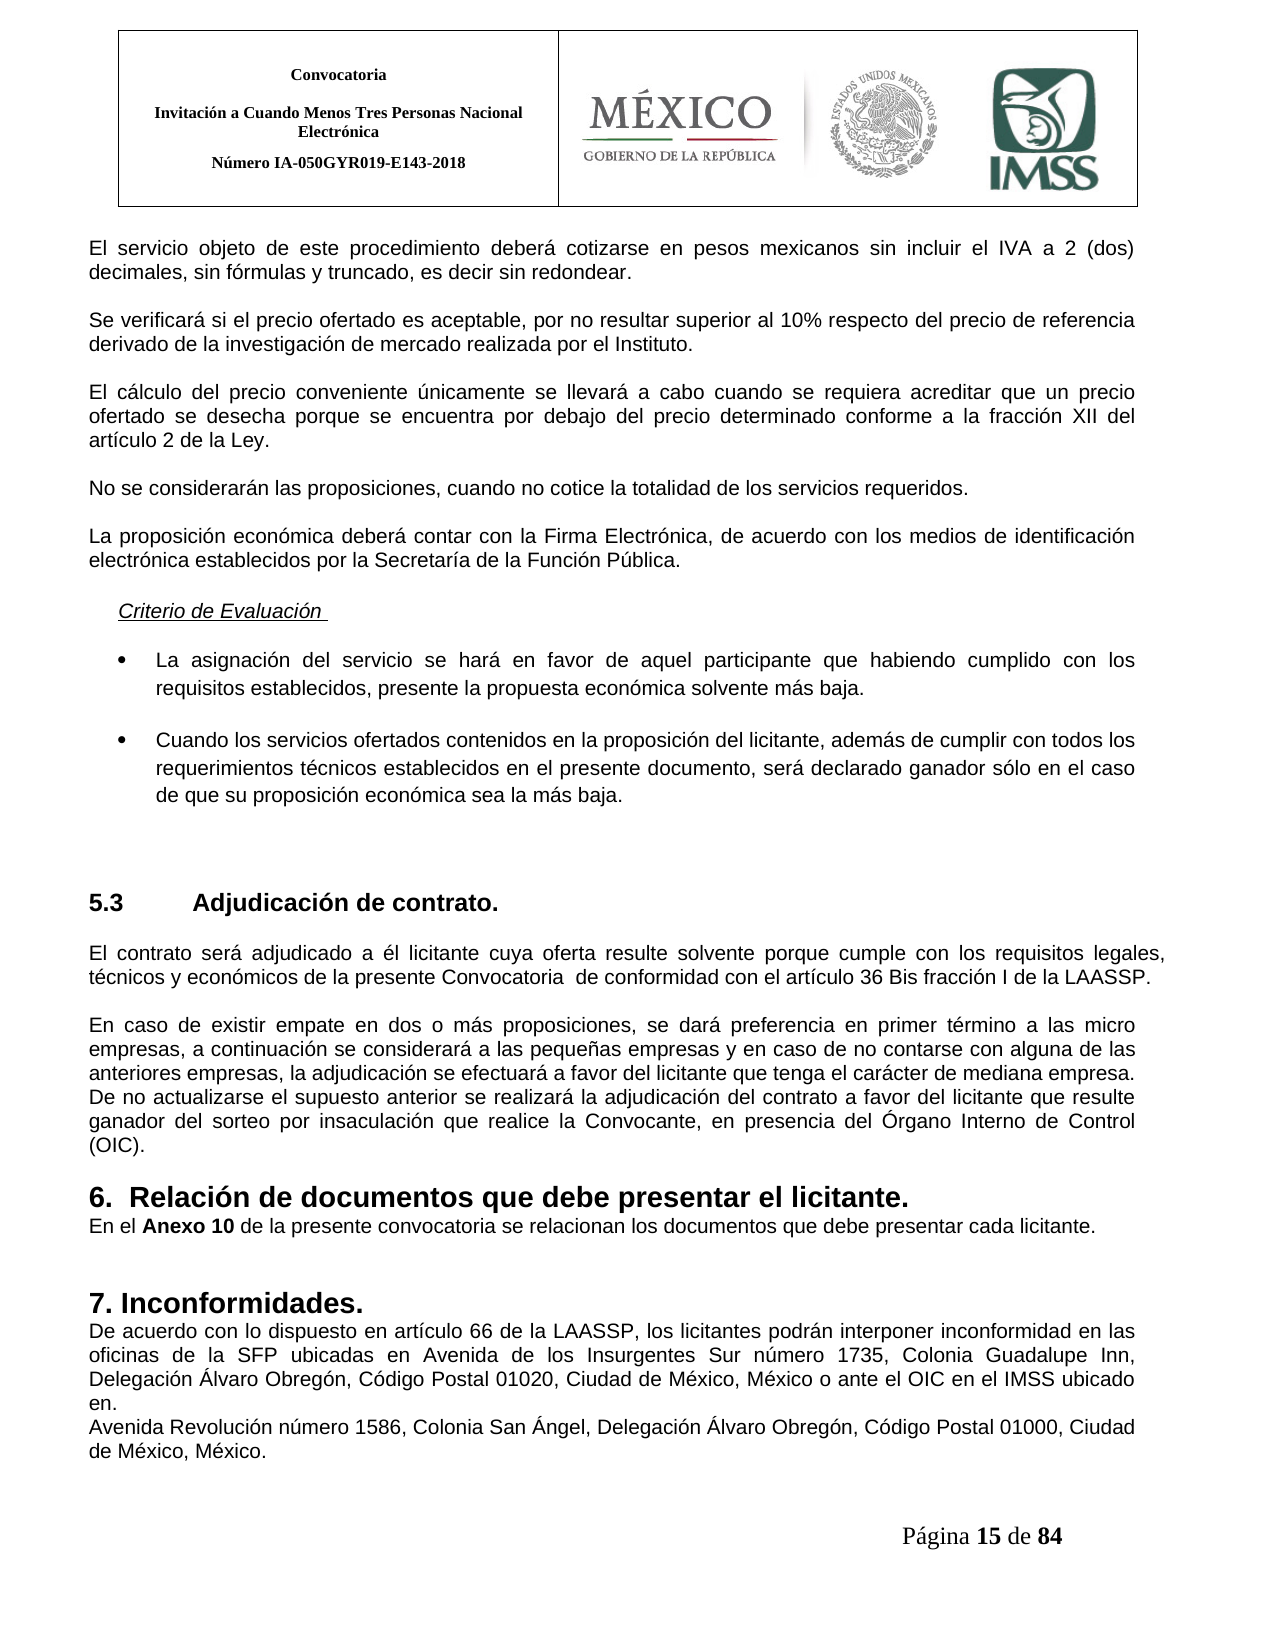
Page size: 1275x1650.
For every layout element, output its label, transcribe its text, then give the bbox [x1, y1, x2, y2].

list La asignación del servicio se hará en favor de aquel participante que habiendo cumplido con los requisitos establecidos, presente la propuesta económica solvente más baja. [118, 648, 1137, 699]
text No se considerarán las proposiciones, cuando no cotice la totalidad de los servicios requeridos. [88, 476, 1137, 499]
text La proposición económica deberá contar con la Firma Electrónica, de acuerdo con los medios de identificación electrónica establecidos por la Secretaría de la Función Pública. [88, 523, 1137, 571]
text Criterio de Evaluación [118, 599, 1137, 623]
text El cálculo del precio conveniente únicamente se llevará a cabo cuando se requiera acreditar que un precio ofertado se desecha porque se encuentra por debajo del precio determinado conforme a la fracción XII del artículo 2 de la Ley. [88, 380, 1137, 452]
text Avenida Revolución número 1586, Colonia San Ángel, Delegación Álvaro Obregón, Código Postal 01000, Ciudad de México, México. [88, 1415, 1137, 1463]
text El servicio objeto de este procedimiento deberá cotizarse en pesos mexicanos sin incluir el IVA a 2 (dos) decimales, sin fórmulas y truncado, es decir sin redondear. [88, 236, 1137, 284]
subtitle 6. Relación de documentos que debe presentar el licitante. [88, 1180, 1167, 1214]
text Se verificará si el precio ofertado es aceptable, por no resultar superior al 10% respecto del precio de referencia derivado de la investigación de mercado realizada por el Instituto. [88, 308, 1137, 356]
list Adjudicación de contrato. [88, 888, 1167, 917]
text En caso de existir empate en dos o más proposiciones, se dará preferencia en primer término a las micro empresas, a continuación se considerará a las pequeñas empresas y en caso de no contarse con alguna de las anteriores empresas, la adjudicación se efectuará a favor del licitante que tenga el carácter de mediana empresa. De no actualizarse el supuesto anterior se realizará la adjudicación del contrato a favor del licitante que resulte ganador del sorteo por insaculación que realice la Convocante, en presencia del Órgano Interno de Control (OIC). [88, 1013, 1137, 1156]
text El contrato será adjudicado a él licitante cuya oferta resulte solvente porque cumple con los requisitos legales, técnicos y económicos de la presente Convocatoria de conformidad con el artículo 36 Bis fracción I de la LAASSP. [88, 941, 1167, 989]
subtitle 7. Inconformidades. [88, 1286, 1167, 1319]
picture [580, 57, 941, 189]
picture [985, 58, 1100, 197]
text En el Anexo 10 de la presente convocatoria se relacionan los documentos que debe presentar cada licitante. [88, 1214, 1137, 1238]
text De acuerdo con lo dispuesto en artículo 66 de la LAASSP, los licitantes podrán interponer inconformidad en las oficinas de la SFP ubicadas en Avenida de los Insurgentes Sur número 1735, Colonia Guadalupe Inn, Delegación Álvaro Obregón, Código Postal 01020, Ciudad de México, México o ante el OIC en el IMSS ubicado en. [88, 1319, 1137, 1415]
list Cuando los servicios ofertados contenidos en la proposición del licitante, además de cumplir con todos los requerimientos técnicos establecidos en el presente documento, será declarado ganador sólo en el caso de que su proposición económica sea la más baja. [118, 728, 1137, 807]
